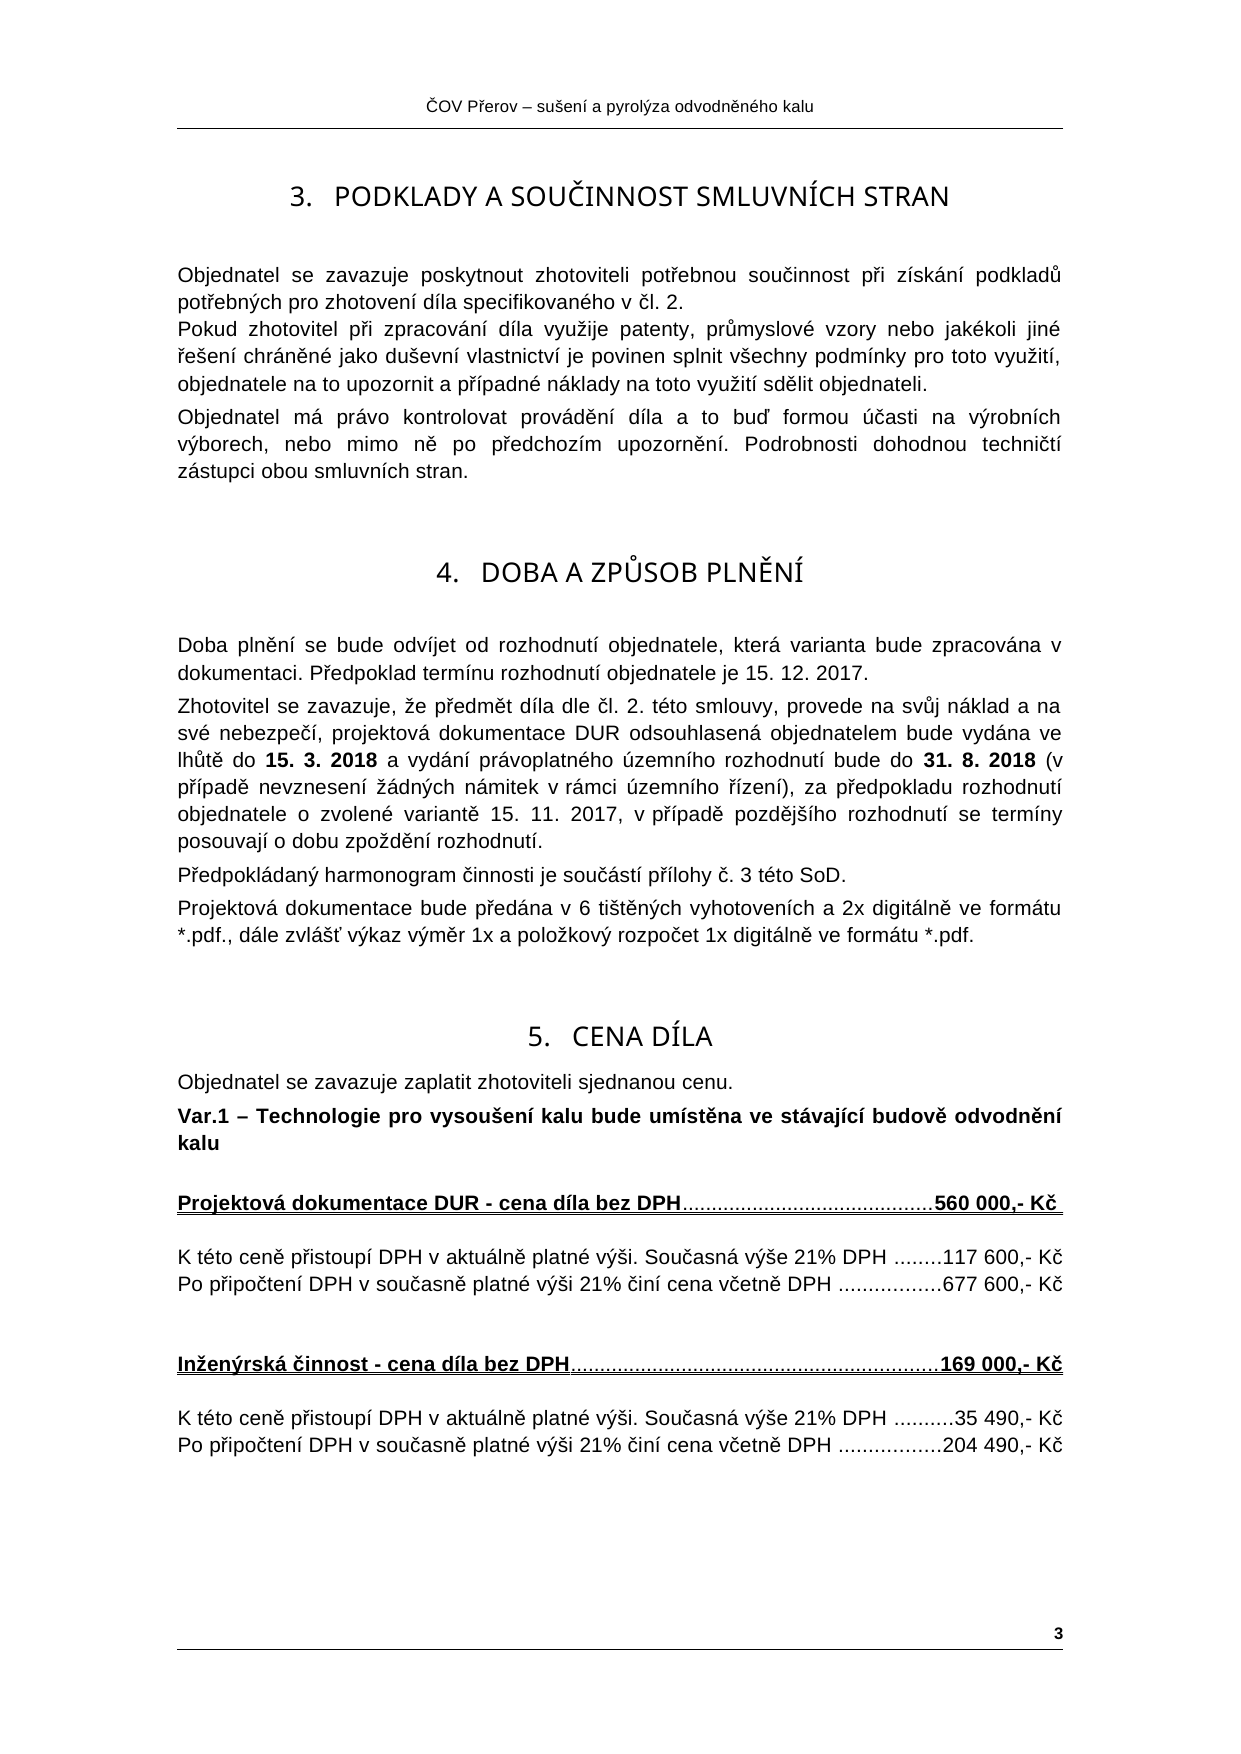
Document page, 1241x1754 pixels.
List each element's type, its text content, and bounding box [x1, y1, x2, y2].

list PODKLADY a SOUČINNOST smluvních stran [177, 177, 1063, 214]
text Po připočtení DPH v současně platné výši 21% činí cena včetně DPH 204 490,- Kč [177, 1429, 1063, 1457]
text Pokud zhotovitel při zpracování díla využije patenty, průmyslové vzory nebo jakékoli jiné řešení chráněné jako duševní vlastnictví je povinen splnit všechny podmínky pro toto využití, objednatele na to upozornit a případné náklady na toto využití sdělit objednateli. [177, 314, 1063, 395]
text Var.1 – Technologie pro vysoušení kalu bude umístěna ve stávající budově odvodnění kalu [177, 1100, 1063, 1154]
list DOBA a způsob PLNĚNÍ [177, 554, 1063, 591]
text Zhotovitel se zavazuje, že předmět díla dle čl. 2. této smlouvy, provede na svůj náklad a na své nebezpečí, projektová dokumentace DUR odsouhlasená objednatelem bude vydána ve lhůtě do 15. 3. 2018 a vydání právoplatného územního rozhodnutí bude do 31. 8. 2018 (v případě nevznesení žádných námitek v rámci územního řízení), za předpokladu rozhodnutí objednatele o zvolené variantě 15. 11. 2017, v případě pozdějšího rozhodnutí se termíny posouvají o dobu zpoždění rozhodnutí. [177, 691, 1063, 853]
text Objednatel se zavazuje poskytnout zhotoviteli potřebnou součinnost při získání podkladů potřebných pro zhotovení díla specifikovaného v čl. 2. [177, 260, 1063, 314]
text Inženýrská činnost - cena díla bez DPH 169 000,- Kč [177, 1348, 1063, 1372]
text Po připočtení DPH v současně platné výši 21% činí cena včetně DPH 677 600,- Kč [177, 1269, 1063, 1296]
text Objednatel se zavazuje zaplatit zhotoviteli sjednanou cenu. [177, 1067, 1063, 1094]
text K této ceně přistoupí DPH v aktuálně platné výši. Současná výše 21% DPH 117 600,- Kč [177, 1242, 1063, 1269]
text Doba plnění se bude odvíjet od rozhodnutí objednatele, která varianta bude zpracována v dokumentaci. Předpoklad termínu rozhodnutí objednatele je 15. 12. 2017. [177, 630, 1063, 684]
text Objednatel má právo kontrolovat provádění díla a to buď formou účasti na výrobních výborech, nebo mimo ně po předchozím upozornění. Podrobnosti dohodnou techničtí zástupci obou smluvních stran. [177, 402, 1063, 483]
list CENA díla [177, 1018, 1063, 1054]
text Projektová dokumentace bude předána v 6 tištěných vyhotoveních a 2x digitálně ve formátu *.pdf., dále zvlášť výkaz výměr 1x a položkový rozpočet 1x digitálně ve formátu *.pdf. [177, 893, 1063, 947]
text K této ceně přistoupí DPH v aktuálně platné výši. Současná výše 21% DPH 35 490,- Kč [177, 1402, 1063, 1429]
text Projektová dokumentace DUR - cena díla bez DPH 560 000,- Kč [177, 1188, 1063, 1212]
text Předpokládaný harmonogram činnosti je součástí přílohy č. 3 této SoD. [177, 859, 1063, 886]
